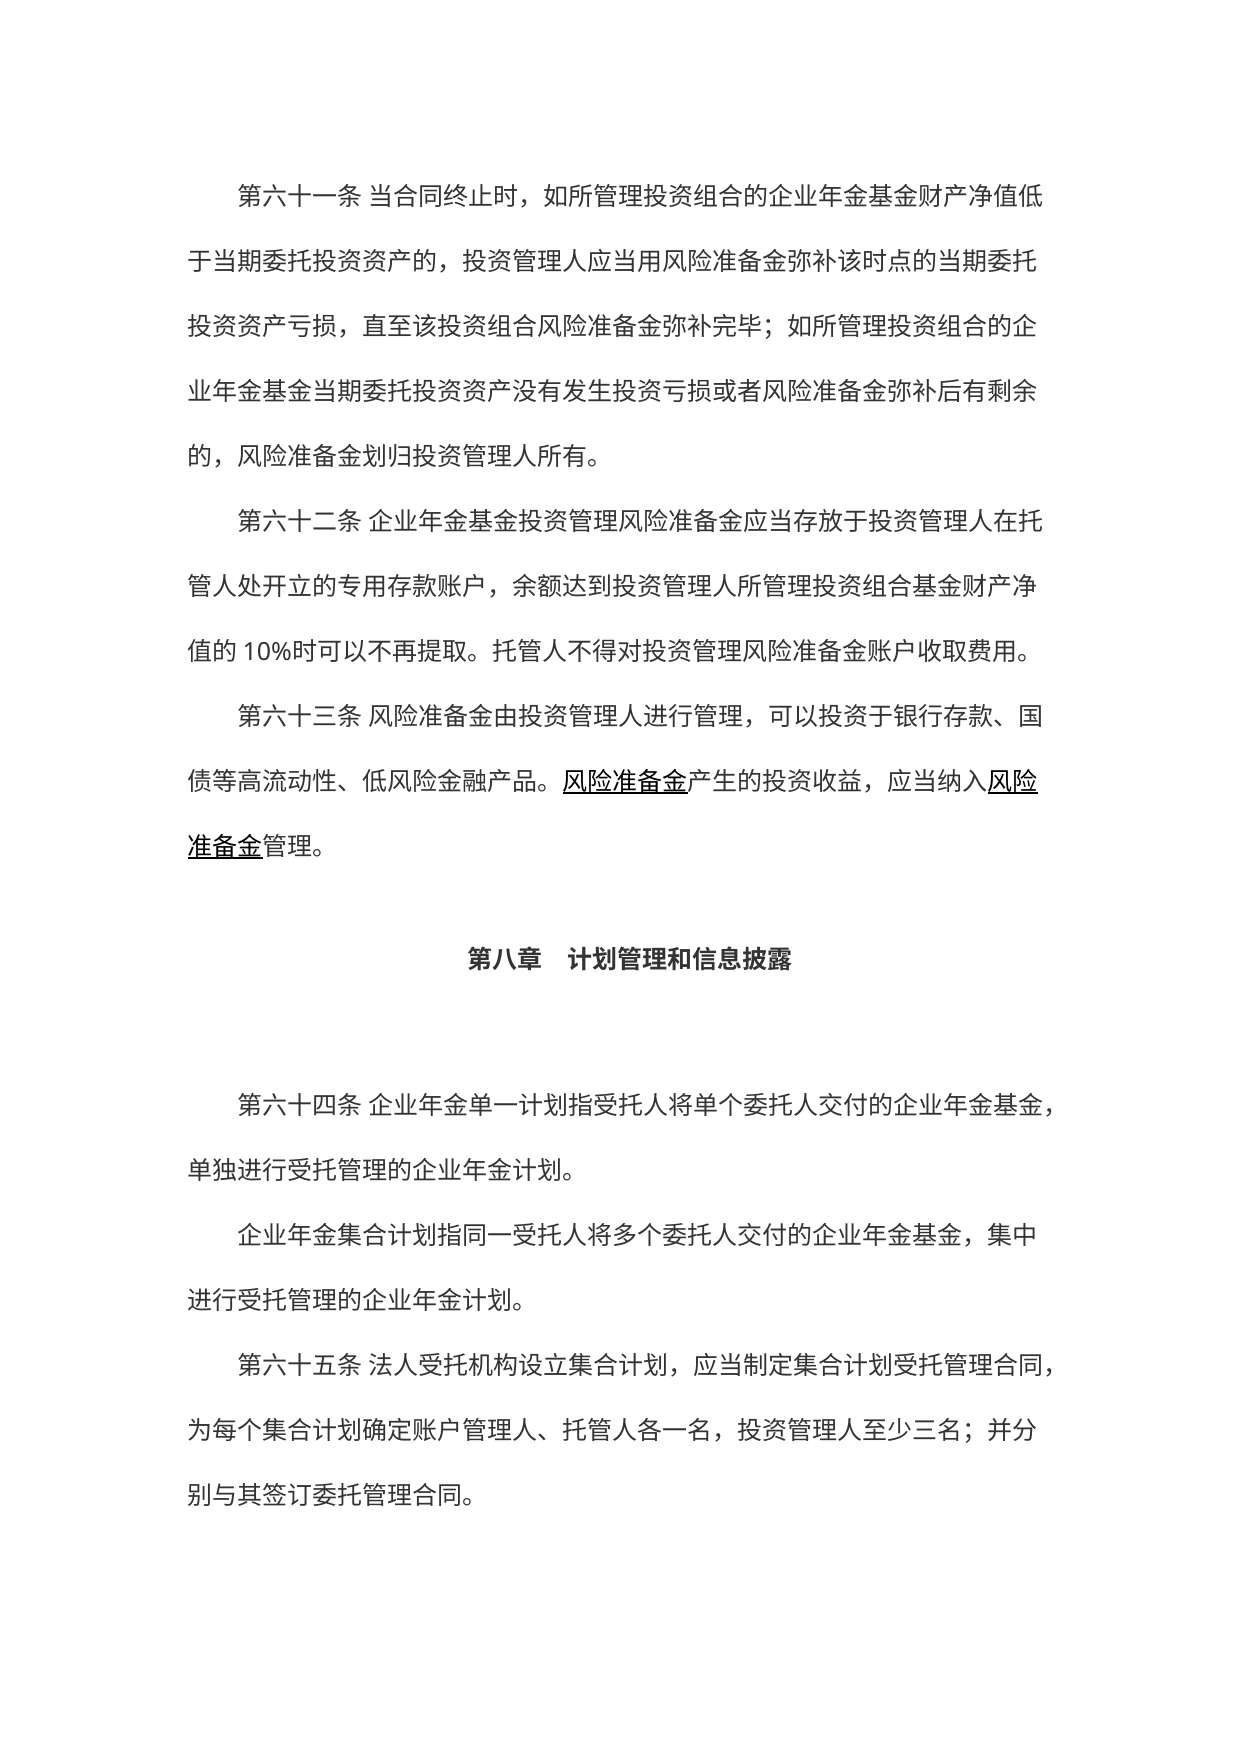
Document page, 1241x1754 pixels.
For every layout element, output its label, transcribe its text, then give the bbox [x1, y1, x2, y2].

text 第六十四条 企业年金单一计划指受托人将单个委托人交付的企业年金基金，单独进行受托管理的企业年金计划。 [187, 1071, 1053, 1201]
text 第六十二条 企业年金基金投资管理风险准备金应当存放于投资管理人在托管人处开立的专用存款账户，余额达到投资管理人所管理投资组合基金财产净值的10%时可以不再提取。托管人不得对投资管理风险准备金账户收取费用。 [187, 487, 1053, 682]
text 第六十一条 当合同终止时，如所管理投资组合的企业年金基金财产净值低于当期委托投资资产的，投资管理人应当用风险准备金弥补该时点的当期委托投资资产亏损，直至该投资组合风险准备金弥补完毕；如所管理投资组合的企业年金基金当期委托投资资产没有发生投资亏损或者风险准备金弥补后有剩余的，风险准备金划归投资管理人所有。 [187, 162, 1053, 487]
text 第六十三条 风险准备金由投资管理人进行管理，可以投资于银行存款、国债等高流动性、低风险金融产品。风险准备金产生的投资收益，应当纳入风险准备金管理。 [187, 682, 1053, 877]
text 企业年金集合计划指同一受托人将多个委托人交付的企业年金基金，集中进行受托管理的企业年金计划。 [187, 1201, 1053, 1331]
text 第六十五条 法人受托机构设立集合计划，应当制定集合计划受托管理合同，为每个集合计划确定账户管理人、托管人各一名，投资管理人至少三名；并分别与其签订委托管理合同。 [187, 1331, 1053, 1526]
text 第八章 计划管理和信息披露 [187, 925, 1053, 990]
